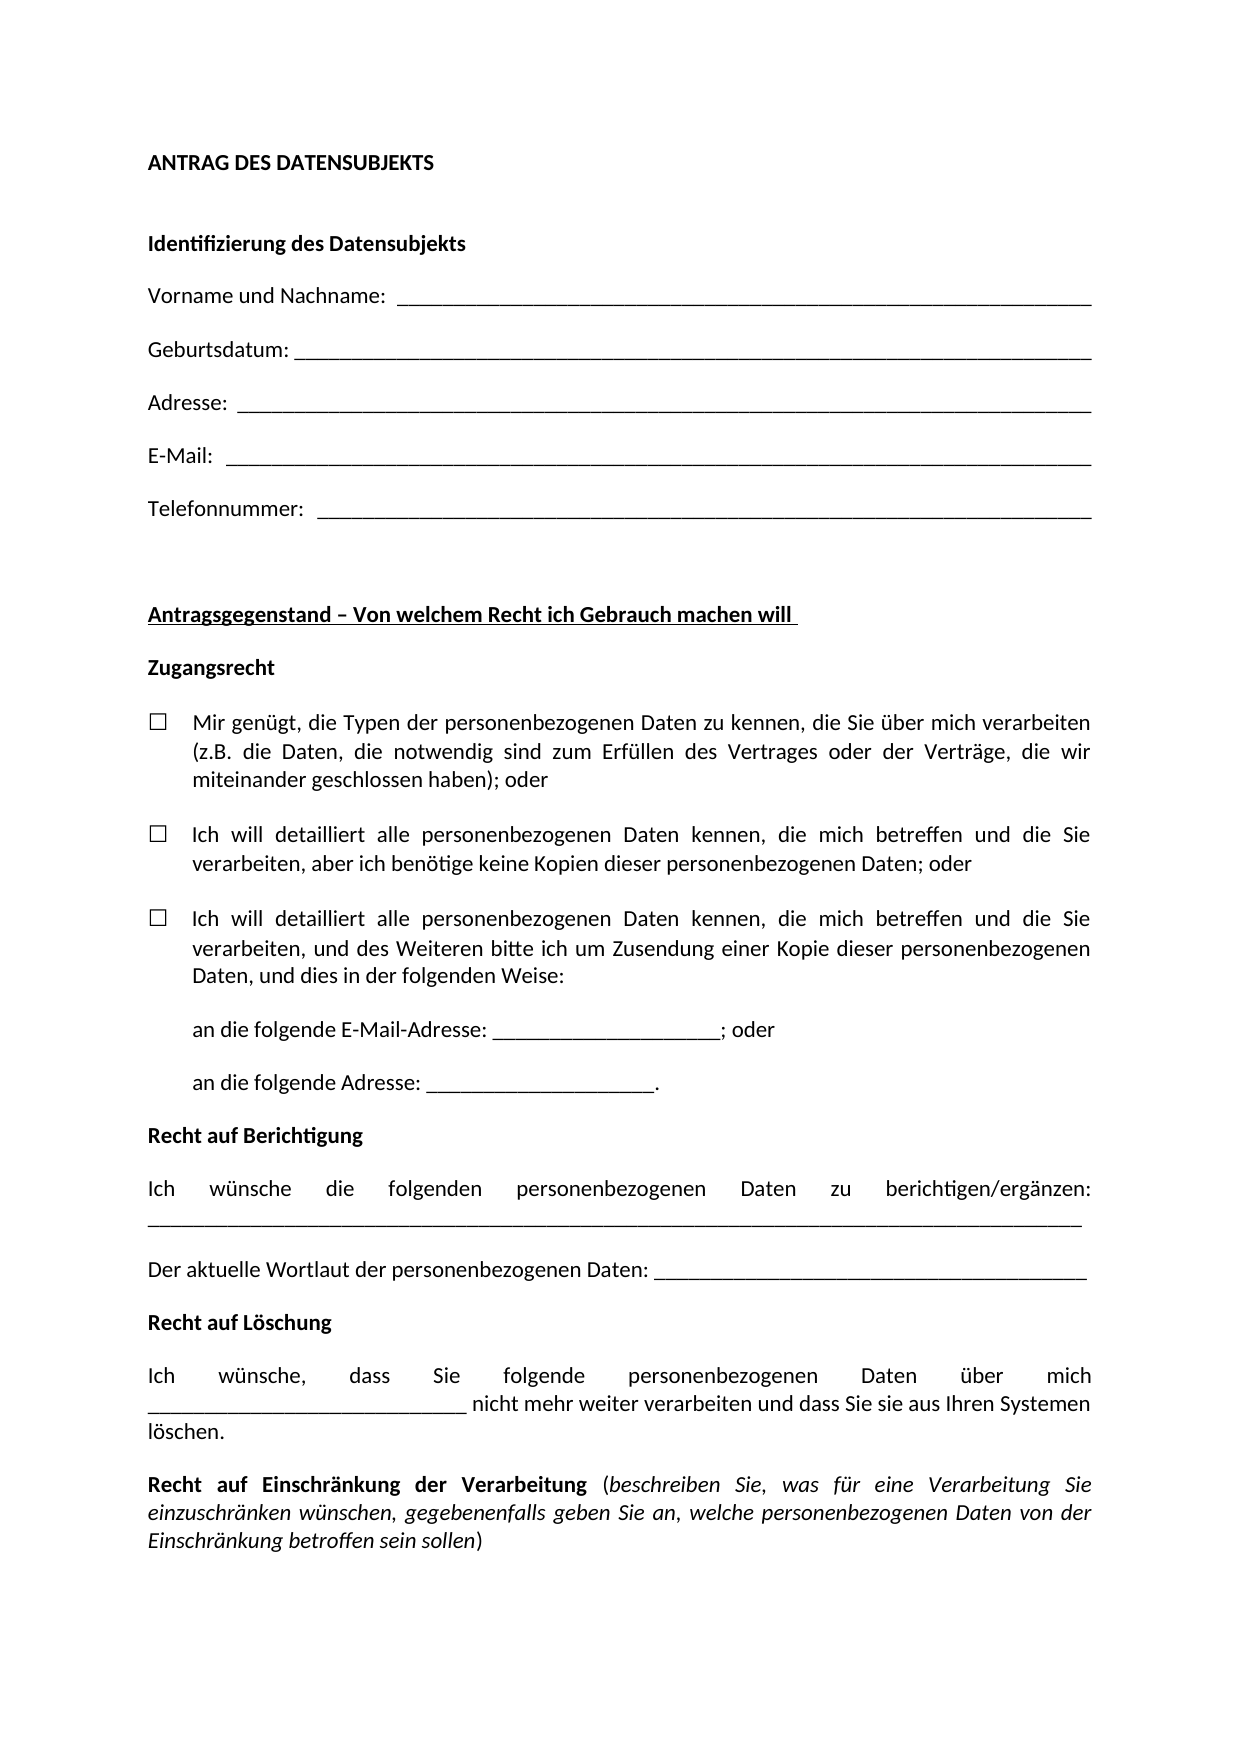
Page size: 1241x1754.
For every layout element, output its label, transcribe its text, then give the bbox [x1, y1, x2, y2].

text an die folgende E-Mail-Adresse: ____________________; oder [148, 1015, 1093, 1043]
text Antragsgegenstand – Von welchem Recht ich Gebrauch machen will [148, 600, 1093, 628]
text ☐ Mir genügt, die Typen der personenbezogenen Daten zu kennen, die Sie über mich verarbeiten (z.B. die Daten, die notwendig sind zum Erfüllen des Vertrages oder der Verträge, die wir miteinander geschlossen haben); oder [148, 706, 1093, 793]
text Telefonnummer: ____________________________________________________________________ [148, 494, 1093, 522]
text Recht auf Berichtigung [148, 1121, 1093, 1149]
text ☐ Ich will detailliert alle personenbezogenen Daten kennen, die mich betreffen und die Sie verarbeiten, und des Weiteren bitte ich um Zusendung einer Kopie dieser personenbezogenen Daten, und dies in der folgenden Weise: [148, 902, 1093, 990]
text E-Mail: ____________________________________________________________________________ [148, 441, 1093, 469]
text Adresse: ___________________________________________________________________________ [148, 388, 1093, 416]
text Recht auf Einschränkung der Verarbeitung (beschreiben Sie, was für eine Verarbeitung Sie einzuschränken wünschen, gegebenenfalls geben Sie an, welche personenbezogenen Daten von der Einschränkung betroffen sein sollen) [148, 1470, 1093, 1554]
text Der aktuelle Wortlaut der personenbezogenen Daten: ______________________________________ [148, 1255, 1093, 1283]
text Identifizierung des Datensubjekts [148, 229, 1093, 257]
text Ich wünsche die folgenden personenbezogenen Daten zu berichtigen/ergänzen: __________________________________________________________________________________ [148, 1174, 1093, 1230]
text Recht auf Löschung [148, 1308, 1093, 1336]
text ☐ Ich will detailliert alle personenbezogenen Daten kennen, die mich betreffen und die Sie verarbeiten, aber ich benötige keine Kopien dieser personenbezogenen Daten; oder [148, 818, 1093, 877]
text Ich wünsche, dass Sie folgende personenbezogenen Daten über mich ____________________________ nicht mehr weiter verarbeiten und dass Sie sie aus Ihren Systemen löschen. [148, 1361, 1093, 1445]
text Vorname und Nachname: _____________________________________________________________ [148, 282, 1093, 310]
text an die folgende Adresse: ____________________. [148, 1068, 1093, 1096]
text Geburtsdatum: ______________________________________________________________________ [148, 335, 1093, 363]
text ANTRAG DES DATENSUBJEKTS [148, 148, 1093, 176]
text Zugangsrecht [148, 653, 1093, 681]
